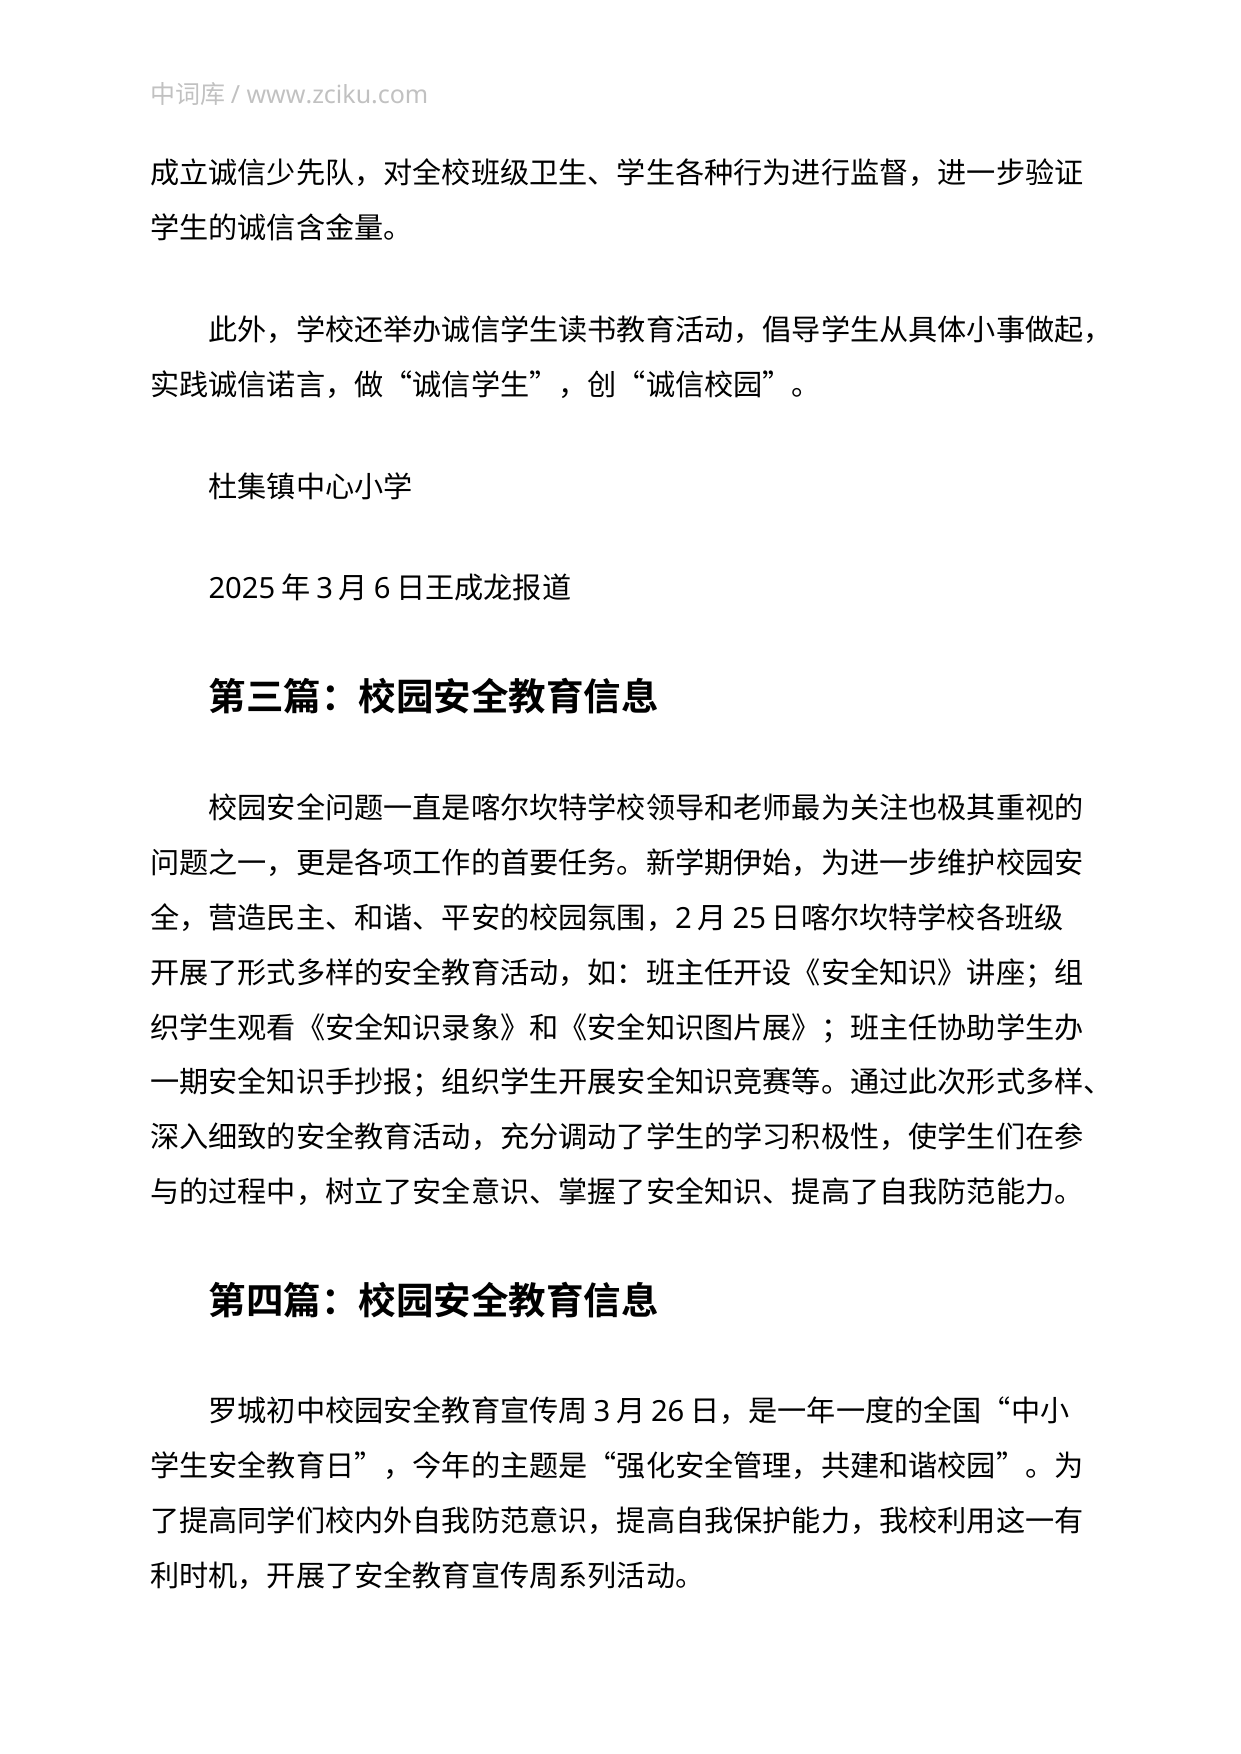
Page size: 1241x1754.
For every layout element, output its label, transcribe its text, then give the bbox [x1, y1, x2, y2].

text 第三篇：校园安全教育信息 [150, 667, 1090, 721]
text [150, 150, 1090, 247]
text 第四篇：校园安全教育信息 [150, 1271, 1090, 1325]
text 杜集镇中心小学 [150, 463, 1090, 506]
text 校园安全问题一直是喀尔坎特学校领导和老师最为关注也极其重视的问题之一，更是各项工作的首要任务。新学期伊始，为进一步维护校园安全，营造民主、和谐、平安的校园氛围，2月25日喀尔坎特学校各班级开展了形式多样的安全教育活动，如：班主任开设《安全知识》讲座；组织学生观看《安全知识录象》和《安全知识图片展》；班主任协助学生办一期安全知识手抄报；组织学生开展安全知识竞赛等。通过此次形式多样、深入细致的安全教育活动，充分调动了学生的学习积极性，使学生们在参与的过程中，树立了安全意识、掌握了安全知识、提高了自我防范能力。 [150, 784, 1090, 1211]
text 罗城初中校园安全教育宣传周3月26日，是一年一度的全国“中小学生安全教育日”，今年的主题是“强化安全管理，共建和谐校园”。为了提高同学们校内外自我防范意识，提高自我保护能力，我校利用这一有利时机，开展了安全教育宣传周系列活动。 [150, 1388, 1090, 1595]
text 2025年3月6日王成龙报道 [150, 565, 1090, 607]
text 此外，学校还举办诚信学生读书教育活动，倡导学生从具体小事做起，实践诚信诺言，做“诚信学生”，创“诚信校园”。 [150, 307, 1090, 404]
